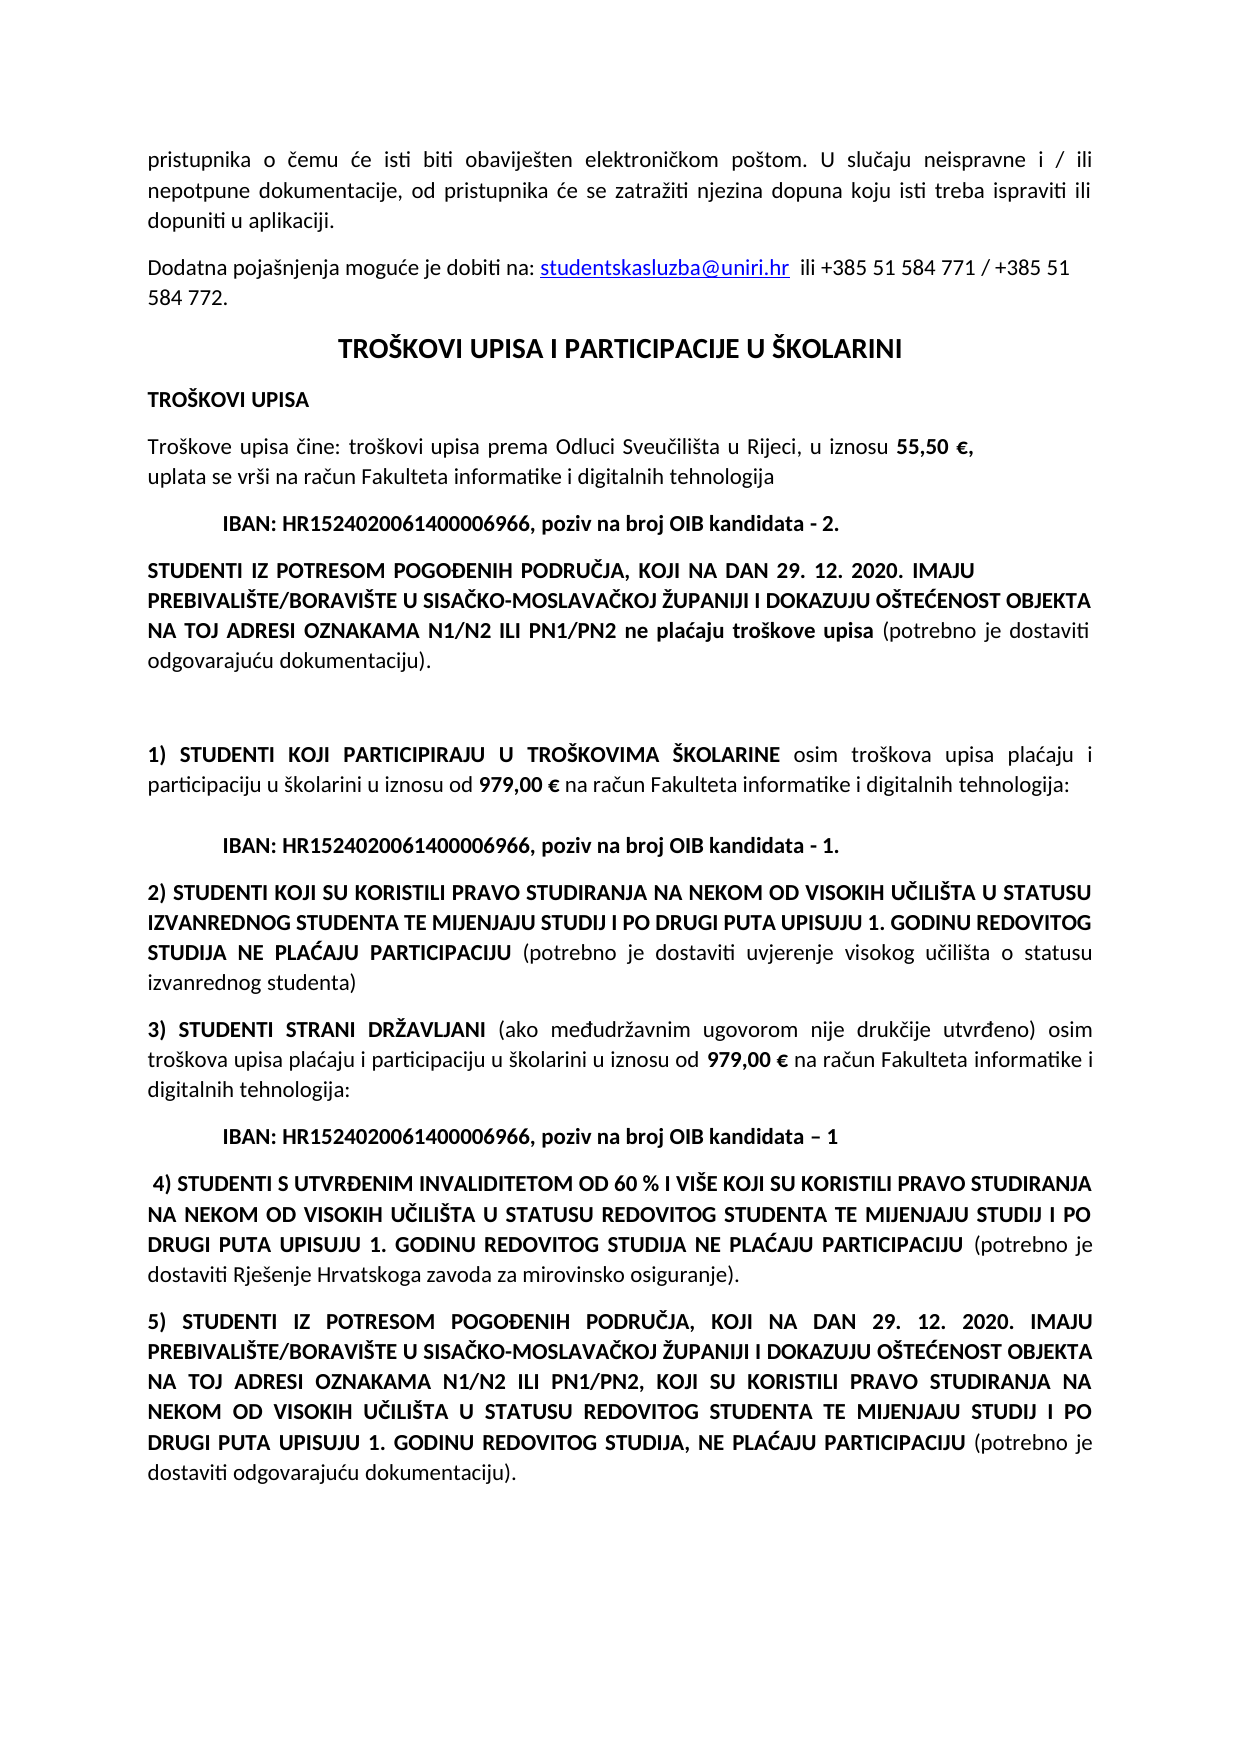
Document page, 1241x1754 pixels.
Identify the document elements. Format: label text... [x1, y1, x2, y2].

text 584 772. [147, 283, 1105, 311]
list STUDENTI S UTVRĐENIM INVALIDITETOM OD 60 % I VIŠE KOJI SU KORISTILI PRAVO STUDIRANJA NA NEKOM OD VISOKIH UČILIŠTA U STATUSU REDOVITOG STUDENTA TE MIJENJAJU STUDIJ I PO DRUGI PUTA UPISUJU 1. GODINU REDOVITOG STUDIJA NE PLAĆAJU PARTICIPACIJU (potrebno je dostaviti Rješenje Hrvatskoga zavoda za mirovinsko osiguranje). [147, 1169, 1093, 1288]
subtitle TROŠKOVI UPISA I PARTICIPACIJE U ŠKOLARINI [147, 330, 1093, 366]
text STUDENTI IZ POTRESOM POGOĐENIH PODRUČJA, KOJI NA DAN 29. 12. 2020. IMAJU PREBIVALIŠTE/BORAVIŠTE U SISAČKO-MOSLAVAČKOJ ŽUPANIJI I DOKAZUJU OŠTEĆENOST OBJEKTA [147, 556, 1105, 614]
subtitle IBAN: HR1524020061400006966, poziv na broj OIB kandidata - 1. [222, 831, 1105, 859]
subtitle IBAN: HR1524020061400006966, poziv na broj OIB kandidata – 1 [222, 1122, 1105, 1150]
text NA TOJ ADRESI OZNAKAMA N1/N2 ILI PN1/PN2 ne plaćaju troškove upisa (potrebno je dostaviti [147, 616, 1105, 644]
list STUDENTI KOJI PARTICIPIRAJU U TROŠKOVIMA ŠKOLARINE osim troškova upisa plaćaju i participaciju u školarini u iznosu od 979,00 € na račun Fakulteta informatike i digitalnih tehnologija: [147, 740, 1093, 799]
subtitle IBAN: HR1524020061400006966, poziv na broj OIB kandidata - 2. [222, 509, 1105, 537]
text odgovarajuću dokumentaciju). [147, 647, 1105, 674]
list STUDENTI IZ POTRESOM POGOĐENIH PODRUČJA, KOJI NA DAN 29. 12. 2020. IMAJU PREBIVALIŠTE/BORAVIŠTE U SISAČKO-MOSLAVAČKOJ ŽUPANIJI I DOKAZUJU OŠTEĆENOST OBJEKTA NA TOJ ADRESI OZNAKAMA N1/N2 ILI PN1/PN2, KOJI SU KORISTILI PRAVO STUDIRANJA NA NEKOM OD VISOKIH UČILIŠTA U STATUSU REDOVITOG STUDENTA TE MIJENJAJU STUDIJ I PO DRUGI PUTA UPISUJU 1. GODINU REDOVITOG STUDIJA, NE PLAĆAJU PARTICIPACIJU (potrebno je dostaviti odgovarajuću dokumentaciju). [147, 1307, 1093, 1486]
text Troškove upisa čine: troškovi upisa prema Odluci Sveučilišta u Rijeci, u iznosu 55,50 €, [147, 432, 1105, 460]
subtitle TROŠKOVI UPISA [147, 385, 1105, 413]
text Dodatna pojašnjenja moguće je dobiti na: studentskasluzba@uniri.hr ili +385 51 584 771 / +385 51 [147, 253, 1105, 281]
text pristupnika o čemu će isti biti obaviješten elektroničkom poštom. U slučaju neispravne i / ili nepotpune dokumentacije, od pristupnika će se zatražiti njezina dopuna koju isti treba ispraviti ili dopuniti u aplikaciji. [147, 146, 1093, 234]
text uplata se vrši na račun Fakulteta informatike i digitalnih tehnologija [147, 462, 1105, 490]
list STUDENTI KOJI SU KORISTILI PRAVO STUDIRANJA NA NEKOM OD VISOKIH UČILIŠTA U STATUSU IZVANREDNOG STUDENTA TE MIJENJAJU STUDIJ I PO DRUGI PUTA UPISUJU 1. GODINU REDOVITOG STUDIJA NE PLAĆAJU PARTICIPACIJU (potrebno je dostaviti uvjerenje visokog učilišta o statusu izvanrednog studenta) [147, 878, 1093, 997]
list STUDENTI STRANI DRŽAVLJANI (ako međudržavnim ugovorom nije drukčije utvrđeno) osim troškova upisa plaćaju i participaciju u školarini u iznosu od 979,00 € na račun Fakulteta informatike i digitalnih tehnologija: [147, 1015, 1093, 1104]
